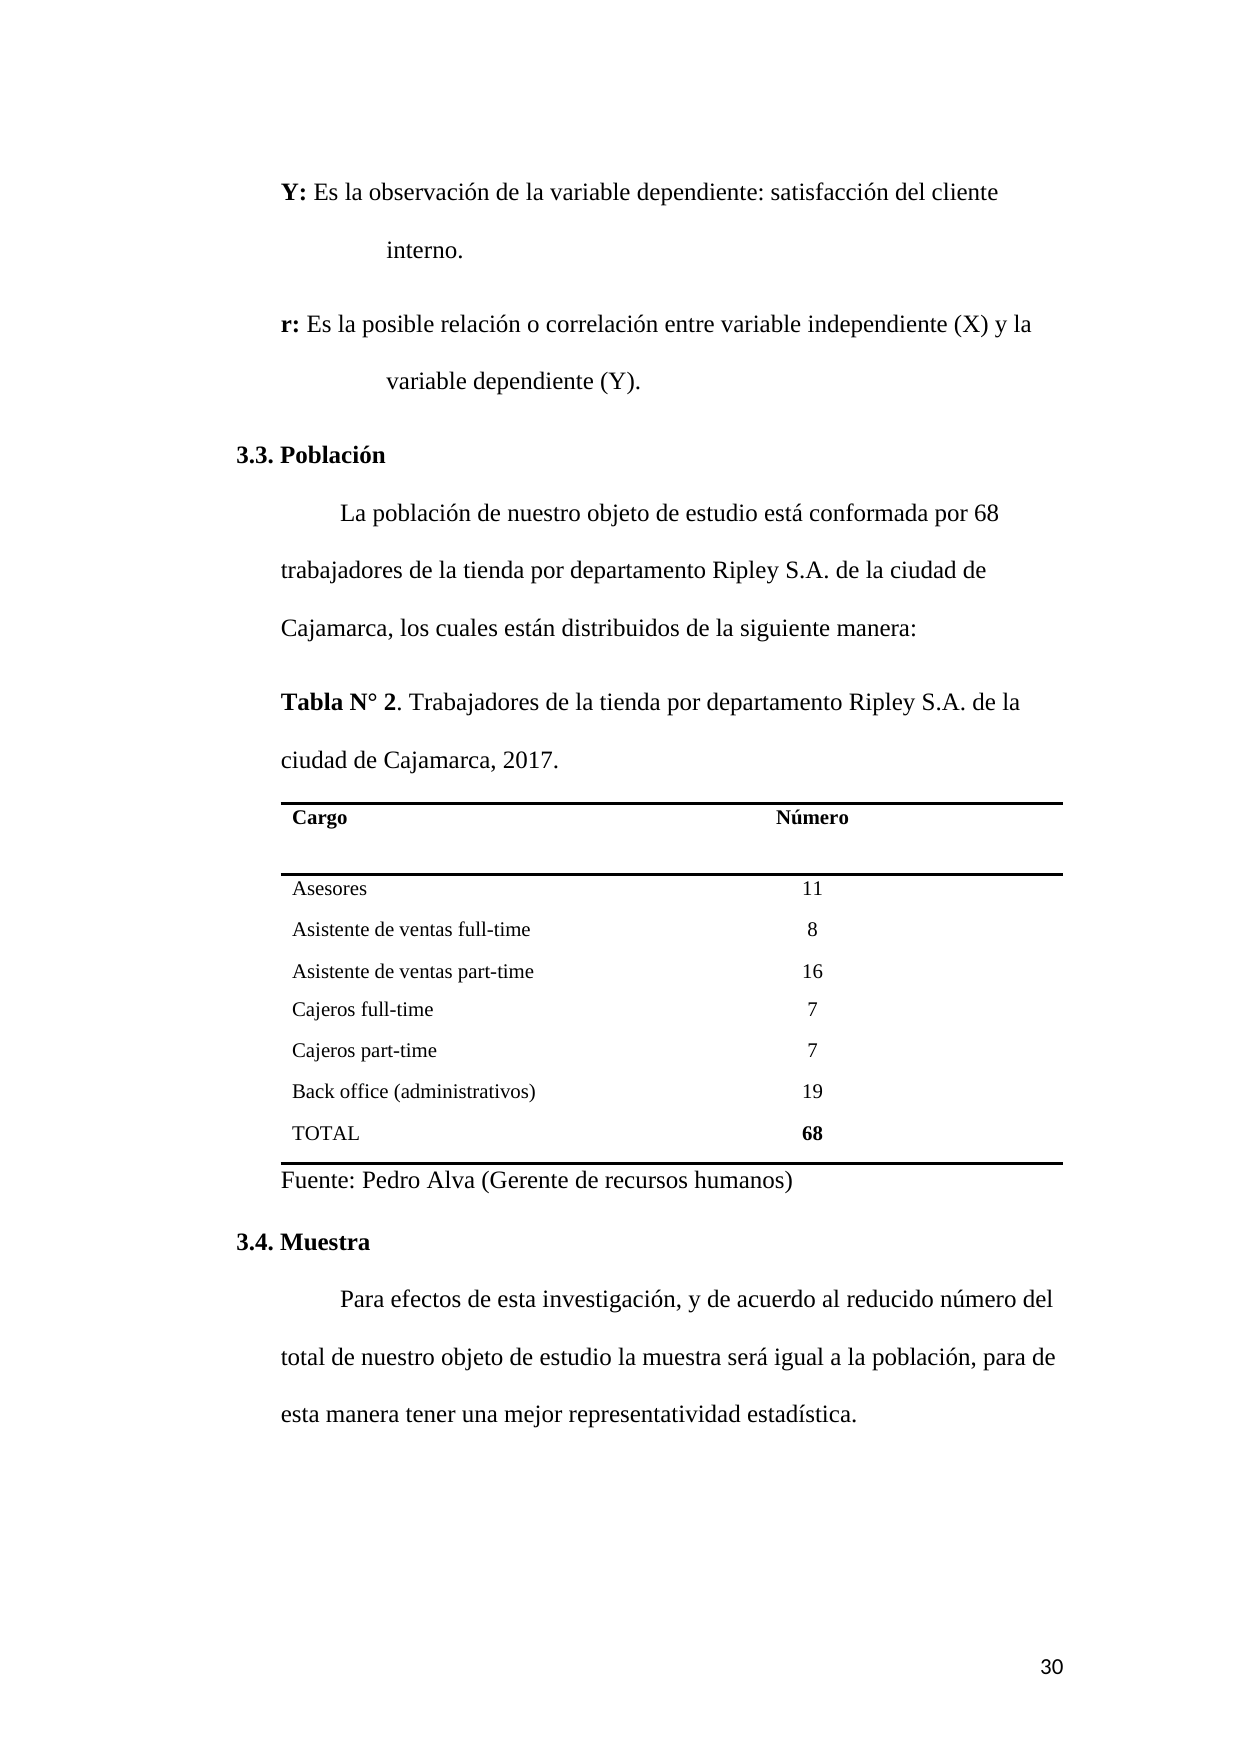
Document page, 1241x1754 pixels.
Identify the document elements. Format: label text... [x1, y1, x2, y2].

table_cell TOTAL [281, 1121, 561, 1162]
table_cell Asistente de ventas part-time [281, 959, 561, 997]
table_cell Cajeros part-time [281, 1038, 561, 1079]
table_cell 16 [561, 959, 1063, 997]
text Tabla N° 2. Trabajadores de la tienda por departamento Ripley S.A. de la ciudad de Cajamarca, 2017. [281, 687, 1063, 773]
table_cell 8 [561, 918, 1063, 959]
text La población de nuestro objeto de estudio está conformada por 68 trabajadores de la tienda por departamento Ripley S.A. de la ciudad de Cajamarca, los cuales están distribuidos de la siguiente manera: [281, 498, 1063, 642]
table_cell 7 [561, 997, 1063, 1038]
text Para efectos de esta investigación, y de acuerdo al reducido número del total de nuestro objeto de estudio la muestra será igual a la población, para de esta manera tener una mejor representatividad estadística. [281, 1284, 1063, 1428]
table_cell Back office (administrativos) [281, 1079, 561, 1121]
table_cell Asesores [281, 876, 561, 917]
table_cell Asistente de ventas full-time [281, 918, 561, 959]
table_header Cargo [281, 805, 561, 873]
table_cell 11 [561, 876, 1063, 917]
text r: Es la posible relación o correlación entre variable independiente (X) y la variable dependiente (Y). [281, 309, 1063, 395]
table_cell Cajeros full-time [281, 997, 561, 1038]
subtitle 3.4. Muestra [236, 1227, 1063, 1255]
subtitle 3.3. Población [221, 441, 1063, 469]
table_cell 7 [561, 1038, 1063, 1079]
table_cell 19 [561, 1079, 1063, 1121]
table_cell 68 [561, 1121, 1063, 1162]
table_header Número [561, 805, 1063, 873]
text Fuente: Pedro Alva (Gerente de recursos humanos) [281, 1165, 1063, 1194]
text Y: Es la observación de la variable dependiente: satisfacción del cliente interno. [281, 177, 1063, 263]
